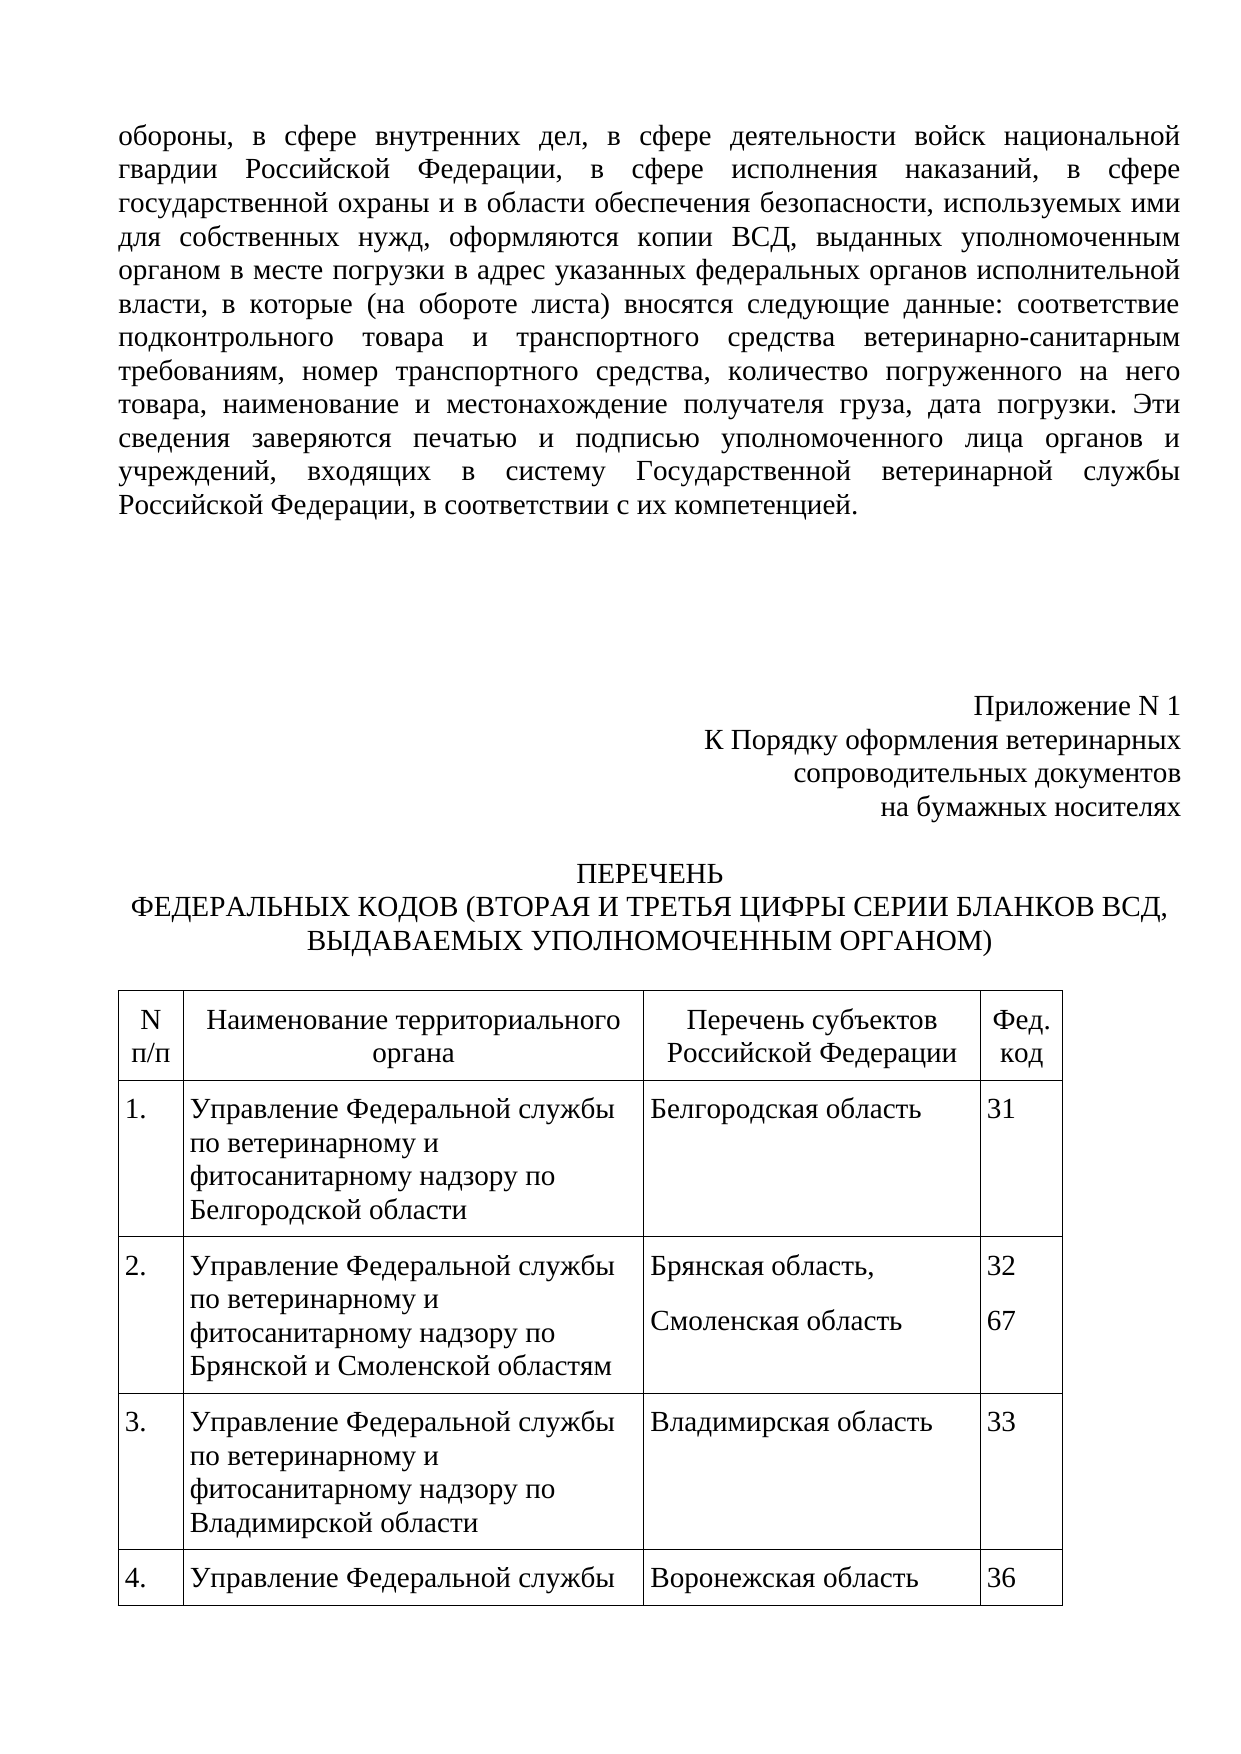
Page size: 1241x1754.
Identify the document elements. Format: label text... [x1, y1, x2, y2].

text сопроводительных документов [118, 755, 1181, 789]
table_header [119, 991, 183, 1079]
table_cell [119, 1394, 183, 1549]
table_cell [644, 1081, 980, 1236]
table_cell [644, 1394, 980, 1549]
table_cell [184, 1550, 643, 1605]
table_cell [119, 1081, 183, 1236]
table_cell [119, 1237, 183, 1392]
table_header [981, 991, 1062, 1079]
text ПЕРЕЧЕНЬ [118, 856, 1181, 889]
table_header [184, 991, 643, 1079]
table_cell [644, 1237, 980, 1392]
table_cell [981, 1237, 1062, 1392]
text ВЫДАВАЕМЫХ УПОЛНОМОЧЕННЫМ ОРГАНОМ) [118, 923, 1181, 957]
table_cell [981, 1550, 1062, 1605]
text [118, 118, 1181, 521]
text Приложение N 1 [118, 688, 1181, 722]
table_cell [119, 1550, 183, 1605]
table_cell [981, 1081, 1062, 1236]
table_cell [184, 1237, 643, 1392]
text на бумажных носителях [118, 789, 1181, 822]
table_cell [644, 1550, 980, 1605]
text К Порядку оформления ветеринарных [118, 722, 1181, 755]
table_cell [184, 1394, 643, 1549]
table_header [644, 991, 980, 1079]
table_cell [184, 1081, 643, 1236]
text ФЕДЕРАЛЬНЫХ КОДОВ (ВТОРАЯ И ТРЕТЬЯ ЦИФРЫ СЕРИИ БЛАНКОВ ВСД, [118, 889, 1181, 923]
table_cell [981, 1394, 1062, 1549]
